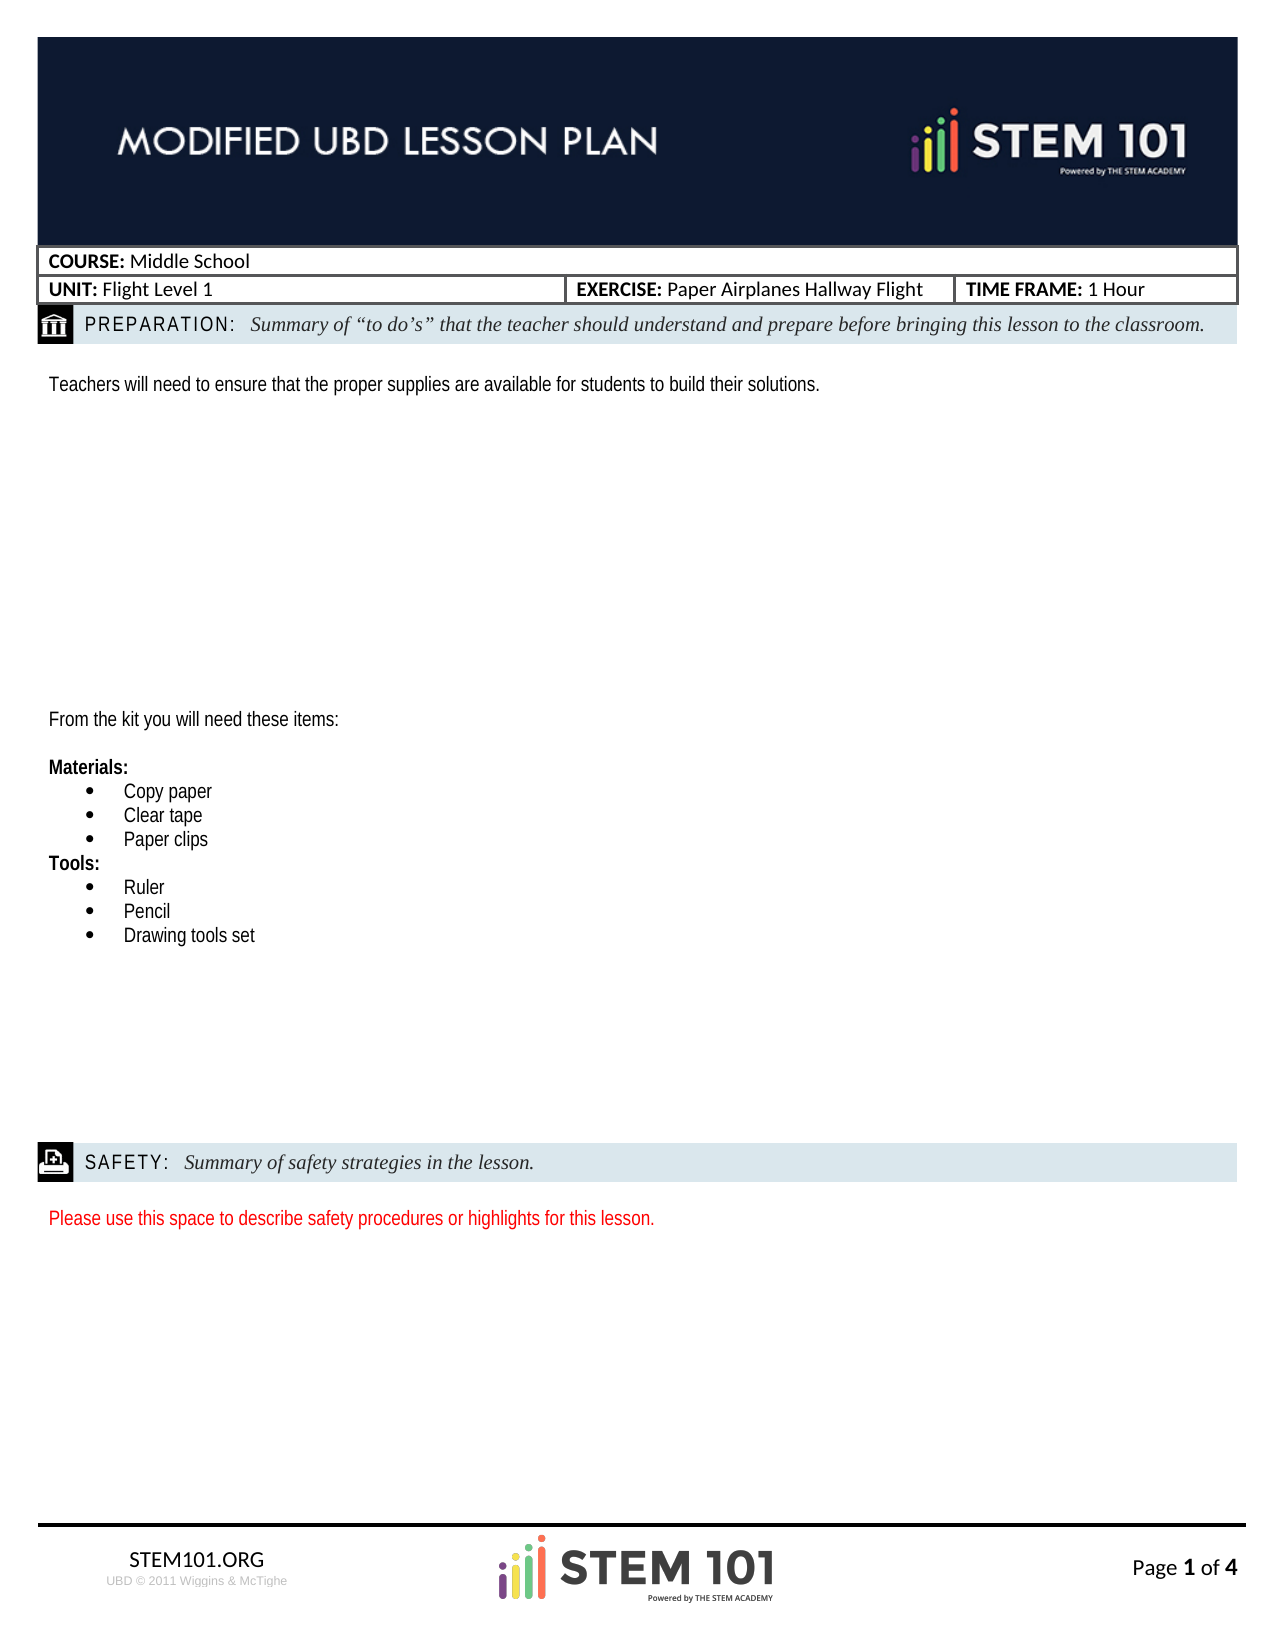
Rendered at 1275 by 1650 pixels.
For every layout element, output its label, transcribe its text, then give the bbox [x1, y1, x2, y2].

table_cell Unit: Flight Level 1 [39, 277, 564, 302]
picture [37, 1142, 74, 1182]
table_header Course: Middle School [39, 248, 1236, 273]
picture [37, 37, 1238, 245]
picture [37, 305, 74, 344]
picture [489, 1532, 779, 1607]
table_cell Time Frame: 1 Hour [956, 277, 1236, 302]
table_cell Please use this space to describe safety procedures or highlights for this lesson. [38, 1182, 1237, 1497]
table_cell Preparation: Summary of “to do’s” that the teacher should understand and prepare before bringing this lesson to the classroom. [74, 305, 1237, 344]
table_cell Safety: Summary of safety strategies in the lesson. [74, 1143, 1237, 1182]
table_cell exercise: Paper Airplanes Hallway Flight [567, 277, 953, 302]
table_cell Teachers will need to ensure that the proper supplies are available for students to build their solutions. From the kit you will need these items: Materials: Copy paper Clear tape Paper clips Tools: Ruler Pencil Drawing tools set [38, 344, 1237, 1143]
